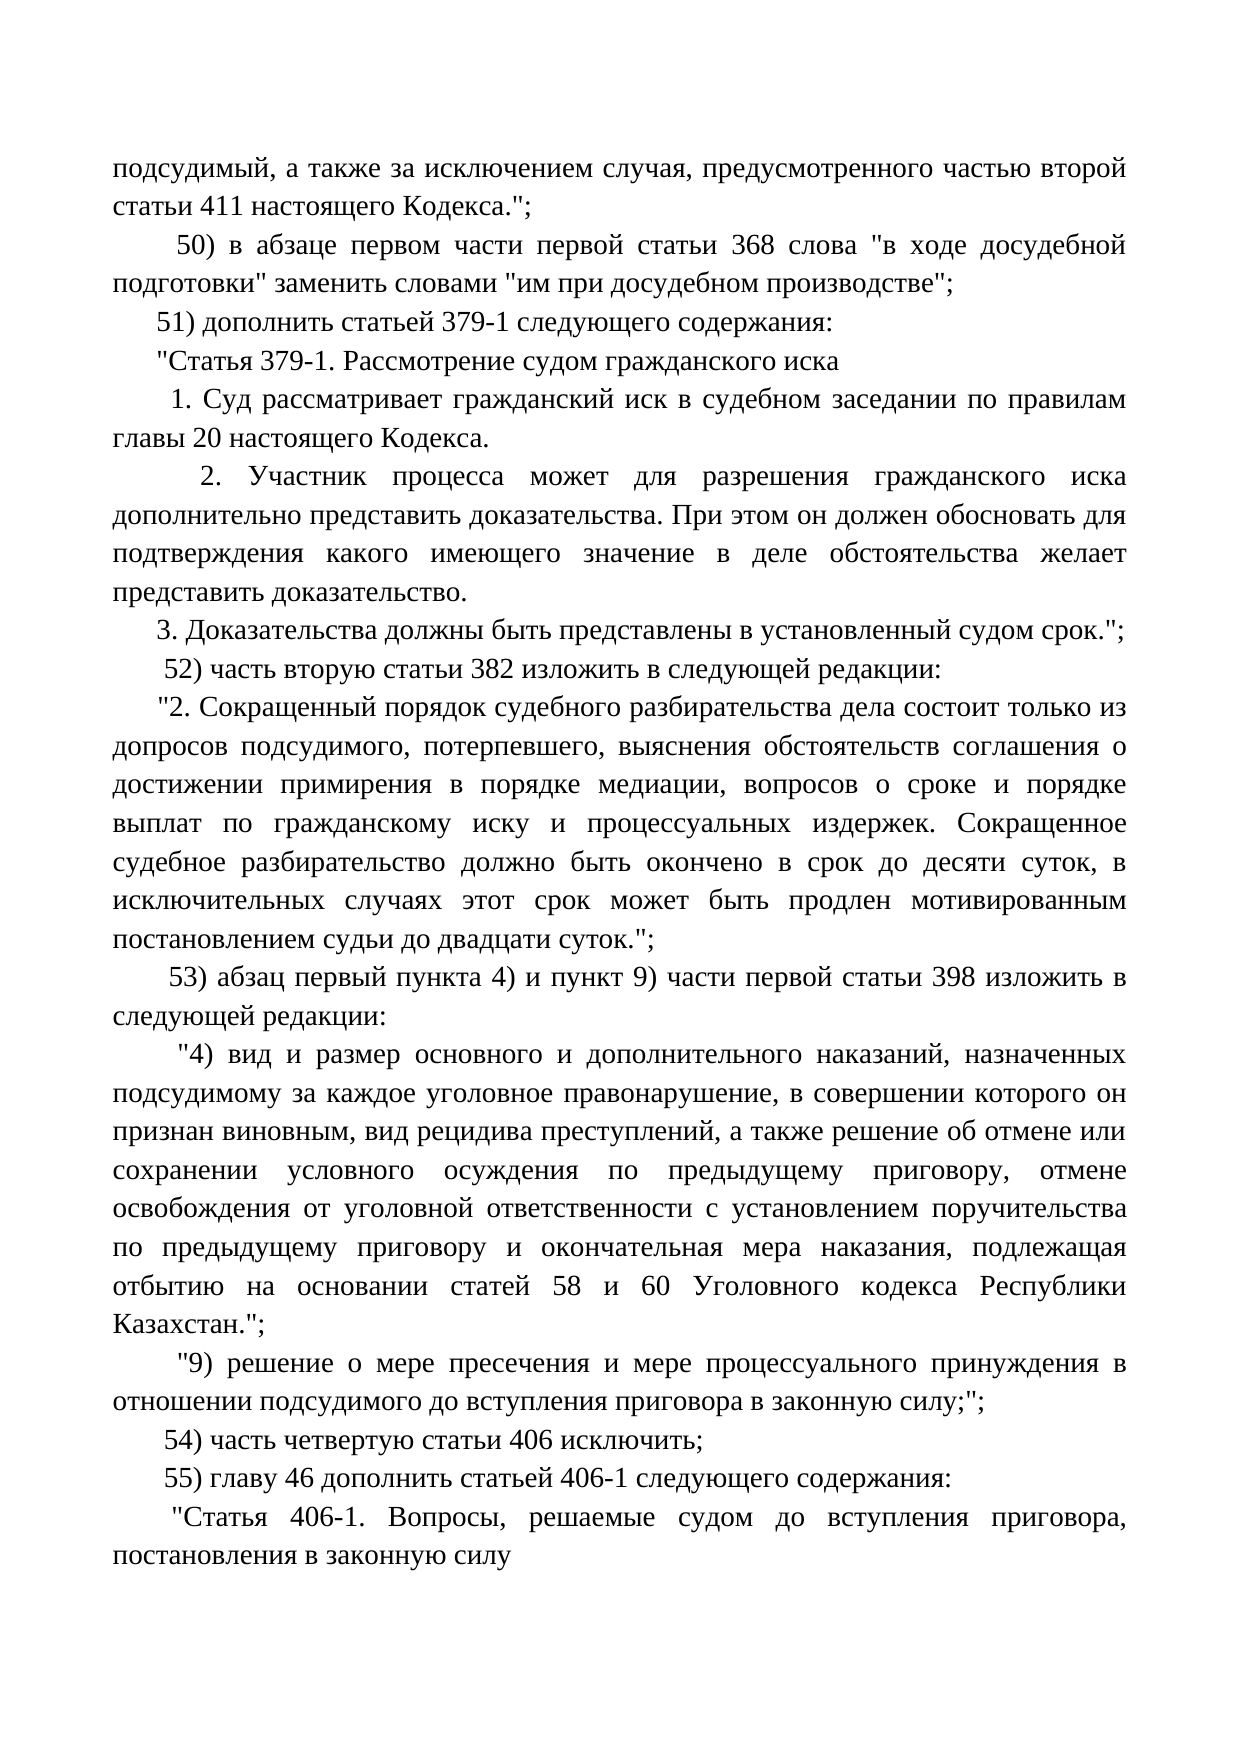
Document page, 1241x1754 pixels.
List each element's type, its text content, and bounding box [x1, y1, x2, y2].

text 3. Доказательства должны быть представлены в установленный судом срок."; [112, 612, 1128, 646]
text 2. Участник процесса может для разрешения гражданского иска дополнительно представить доказательства. При этом он должен обосновать для подтверждения какого имеющего значение в деле обстоятельства желает представить доказательство. [112, 458, 1128, 607]
text 1. Суд рассматривает гражданский иск в судебном заседании по правилам главы 20 настоящего Кодекса. [112, 381, 1128, 453]
text "4) вид и размер основного и дополнительного наказаний, назначенных подсудимому за каждое уголовное правонарушение, в совершении которого он признан виновным, вид рецидива преступлений, а также решение об отмене или сохранении условного осуждения по предыдущему приговору, отмене освобождения от уголовной ответственности с установлением поручительства по предыдущему приговору и окончательная мера наказания, подлежащая отбытию на основании статей 58 и 60 Уголовного кодекса Республики Казахстан."; [112, 1036, 1128, 1340]
text 55) главу 46 дополнить статьей 406-1 следующего содержания: [112, 1460, 1128, 1494]
text 52) часть вторую статьи 382 изложить в следующей редакции: [112, 651, 1128, 684]
text "2. Сокращенный порядок судебного разбирательства дела состоит только из допросов подсудимого, потерпевшего, выяснения обстоятельств соглашения о достижении примирения в порядке медиации, вопросов о сроке и порядке выплат по гражданскому иску и процессуальных издержек. Сокращенное судебное разбирательство должно быть окончено в срок до десяти суток, в исключительных случаях этот срок может быть продлен мотивированным постановлением судьи до двадцати суток."; [112, 689, 1128, 954]
text "9) решение о мере пресечения и мере процессуального принуждения в отношении подсудимого до вступления приговора в законную силу;"; [112, 1345, 1128, 1417]
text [112, 150, 1128, 222]
text "Статья 379-1. Рассмотрение судом гражданского иска [112, 343, 1128, 376]
text 51) дополнить статьей 379-1 следующего содержания: [112, 304, 1128, 338]
text 50) в абзаце первом части первой статьи 368 слова "в ходе досудебной подготовки" заменить словами "им при досудебном производстве"; [112, 227, 1128, 299]
text 54) часть четвертую статьи 406 исключить; [112, 1422, 1128, 1455]
text 53) абзац первый пункта 4) и пункт 9) части первой статьи 398 изложить в следующей редакции: [112, 959, 1128, 1031]
text "Статья 406-1. Вопросы, решаемые судом до вступления приговора, постановления в законную силу [112, 1499, 1128, 1571]
